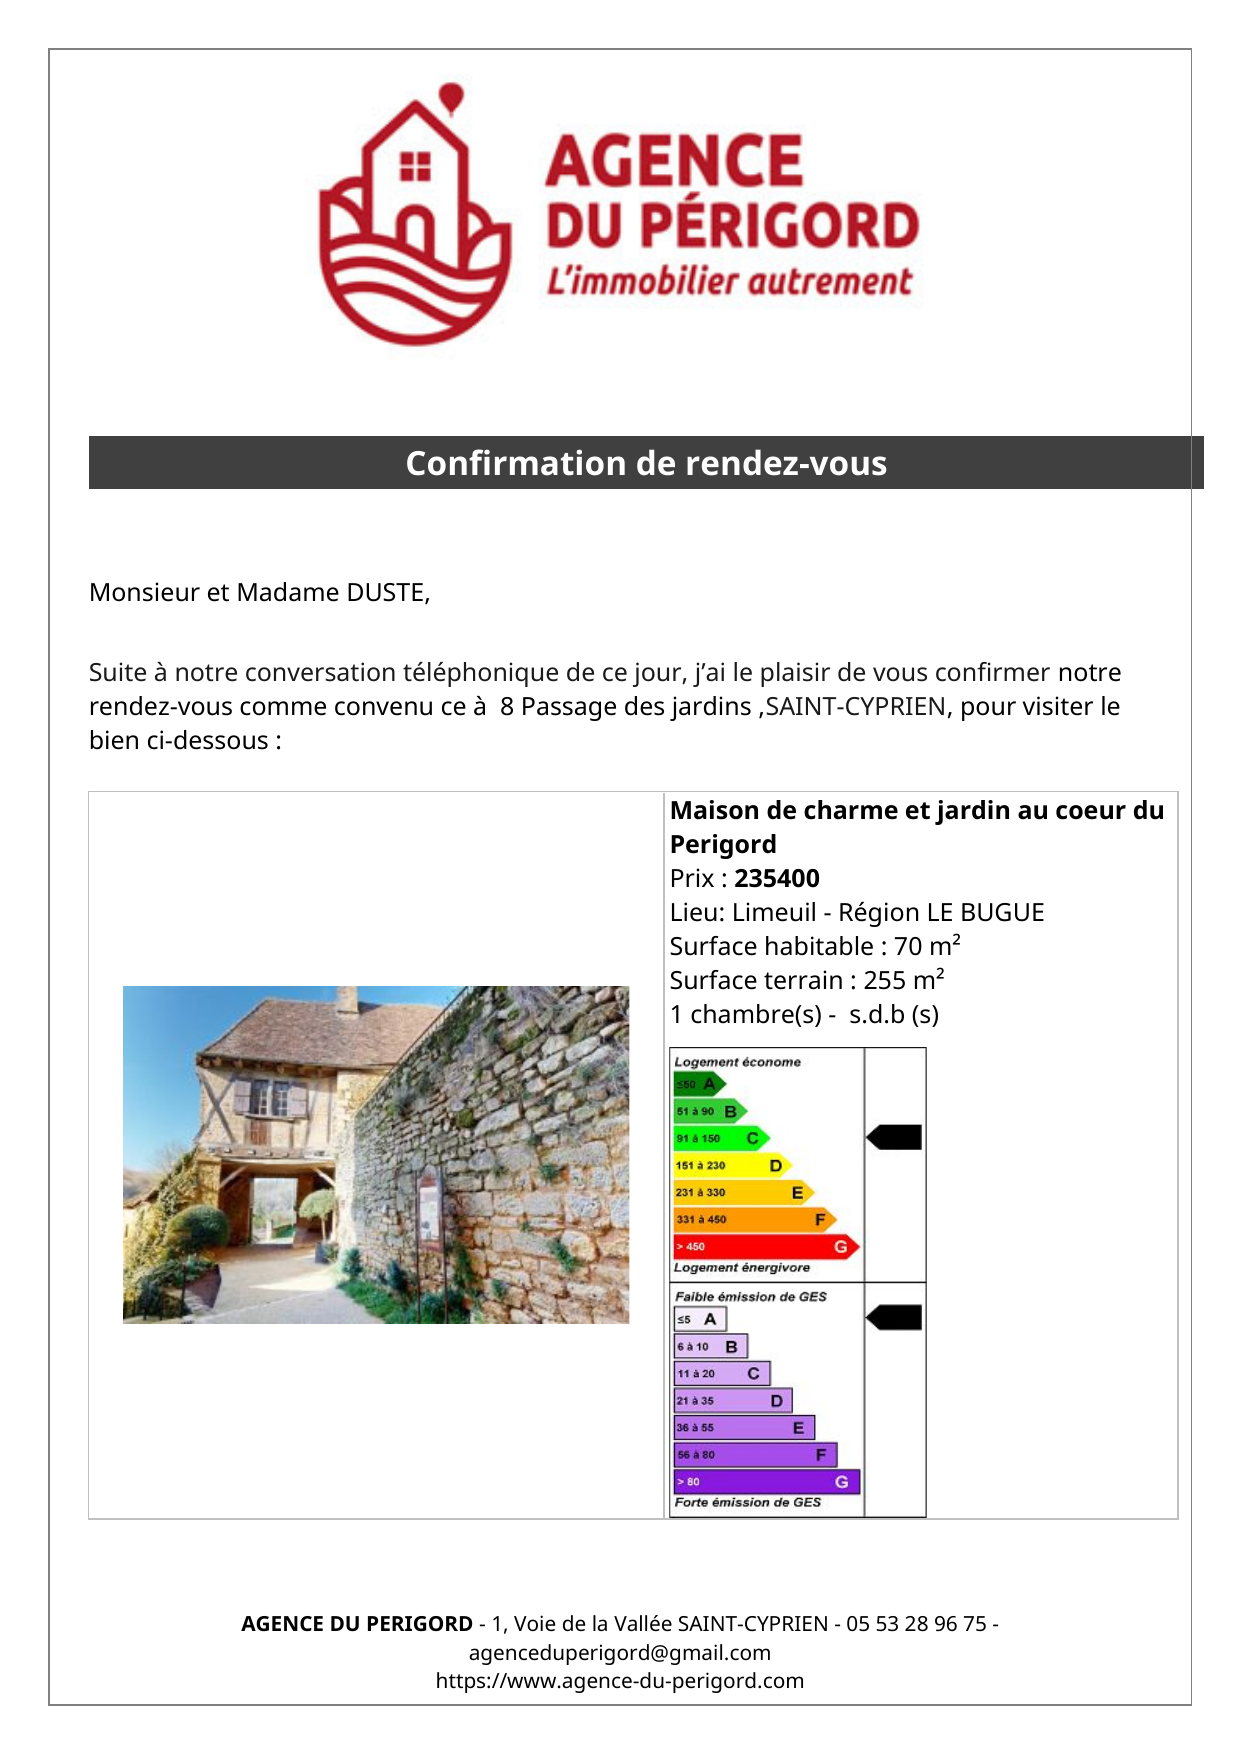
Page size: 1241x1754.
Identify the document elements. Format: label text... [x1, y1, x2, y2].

picture [240, 59, 1001, 372]
text Monsieur et Madame DUSTE, [88, 574, 1152, 609]
picture [669, 1047, 927, 1518]
table_header Maison de charme et jardin au coeur du Perigord Prix : 235400 Lieu: Limeuil - Région LE BUGUE Surface habitable : 70 m² Surface terrain : 255 m² 1 chambre(s) - s.d.b (s) [665, 792, 1177, 1518]
table_header Confirmation de rendez-vous [89, 436, 1191, 489]
text Suite à notre conversation téléphonique de ce jour, j’ai le plaisir de vous confirmer notre rendez-vous comme convenu ce à 8 Passage des jardins ,SAINT-CYPRIEN, pour visiter le bien ci-dessous : [88, 654, 1152, 757]
picture [123, 986, 630, 1324]
table_header [89, 792, 664, 1518]
